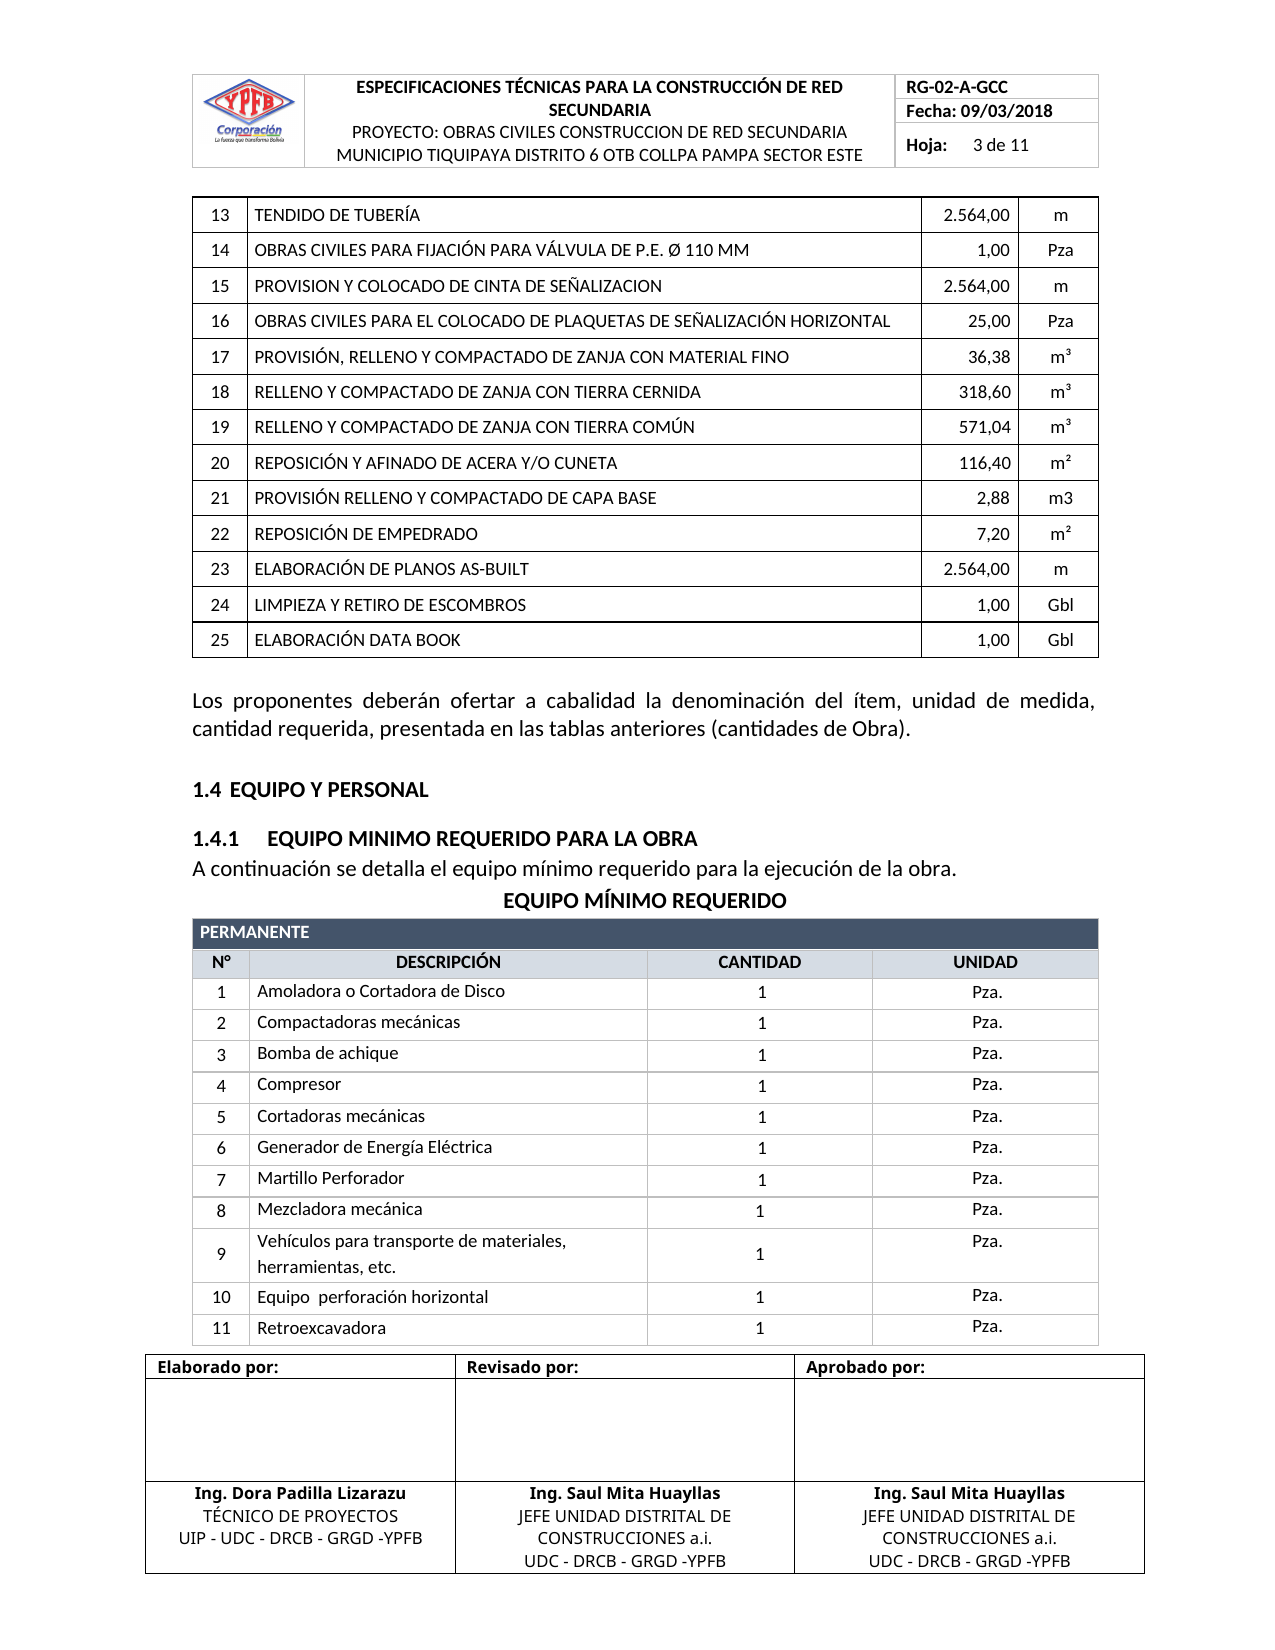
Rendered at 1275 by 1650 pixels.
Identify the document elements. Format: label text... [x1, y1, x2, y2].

table_cell 1 [648, 1104, 872, 1134]
text EQUIPO MÍNIMO REQUERIDO [192, 886, 1098, 914]
table_cell 25 [193, 623, 247, 657]
table_cell 11 [193, 1315, 249, 1345]
table_cell m [1019, 268, 1098, 303]
table_cell 116,40 [922, 445, 1018, 480]
table_cell Equipo perforación horizontal [250, 1283, 647, 1313]
table_cell Pza. [873, 1315, 1098, 1345]
table_cell 2.564,00 [922, 268, 1018, 303]
table_cell Pza. [873, 1104, 1098, 1134]
table_cell Gbl [1019, 587, 1098, 621]
table_cell REPOSICIÓN Y AFINADO DE ACERA Y/O CUNETA [248, 445, 921, 480]
table_cell 20 [193, 445, 247, 480]
table_cell 7,20 [922, 516, 1018, 551]
table_cell Bomba de achique [250, 1041, 647, 1071]
table_cell Pza. [873, 979, 1098, 1009]
table_cell ELABORACIÓN DE PLANOS AS-BUILT [248, 552, 921, 586]
table_cell Pza. [873, 1229, 1098, 1282]
table_cell Mezcladora mecánica [250, 1198, 647, 1228]
table_cell 13 [193, 198, 247, 232]
table_cell 5 [193, 1104, 249, 1134]
table_cell OBRAS CIVILES PARA FIJACIÓN PARA VÁLVULA DE P.E. Ø 110 MM [248, 233, 921, 267]
table_cell 1 [648, 979, 872, 1009]
table_cell 16 [193, 304, 247, 338]
table_cell Pza [1019, 233, 1098, 267]
table_cell 1,00 [922, 233, 1018, 267]
table_cell Amoladora o Cortadora de Disco [250, 979, 647, 1009]
table_cell Pza [1019, 304, 1098, 338]
table_cell 1 [193, 979, 249, 1009]
text Los proponentes deberán ofertar a cabalidad la denominación del ítem, unidad de medida, cantidad requerida, presentada en las tablas anteriores (cantidades de Obra). [192, 687, 1098, 743]
table_cell Gbl [1019, 623, 1098, 657]
table_cell 1,00 [922, 623, 1018, 657]
table_cell 14 [193, 233, 247, 267]
table_cell 1 [648, 1135, 872, 1165]
table_cell m² [1019, 516, 1098, 551]
table_cell REPOSICIÓN DE EMPEDRADO [248, 516, 921, 551]
table_cell RELLENO Y COMPACTADO DE ZANJA CON TIERRA COMÚN [248, 410, 921, 444]
table_cell 1 [648, 1198, 872, 1228]
table_cell 8 [193, 1198, 249, 1228]
table_cell N° [193, 951, 249, 978]
table_cell PROVISION Y COLOCADO DE CINTA DE SEÑALIZACION [248, 268, 921, 303]
picture [198, 76, 299, 144]
table_cell 1 [648, 1283, 872, 1313]
table_cell 1 [648, 1315, 872, 1345]
table_cell m³ [1019, 410, 1098, 444]
table_cell 24 [193, 587, 247, 621]
table_cell m² [1019, 445, 1098, 480]
table_cell Compresor [250, 1073, 647, 1103]
table_cell 1 [648, 1073, 872, 1103]
table_cell 2.564,00 [922, 552, 1018, 586]
table_cell Pza. [873, 1041, 1098, 1071]
table_cell Pza. [873, 1073, 1098, 1103]
table_cell Pza. [873, 1166, 1098, 1196]
table_cell 571,04 [922, 410, 1018, 444]
table_cell 1,00 [922, 587, 1018, 621]
table_cell 1 [648, 1229, 872, 1282]
table_cell Martillo Perforador [250, 1166, 647, 1196]
table_cell m [1019, 198, 1098, 232]
table_header PERMANENTE [193, 919, 1098, 949]
table_cell m3 [1019, 481, 1098, 515]
table_cell 25,00 [922, 304, 1018, 338]
table_cell 36,38 [922, 339, 1018, 373]
table_cell PROVISIÓN RELLENO Y COMPACTADO DE CAPA BASE [248, 481, 921, 515]
table_cell CANTIDAD [648, 951, 872, 978]
table_cell OBRAS CIVILES PARA EL COLOCADO DE PLAQUETAS DE SEÑALIZACIÓN HORIZONTAL [248, 304, 921, 338]
table_cell UNIDAD [873, 951, 1098, 978]
table_cell 22 [193, 516, 247, 551]
table_cell 17 [193, 339, 247, 373]
table_cell RELLENO Y COMPACTADO DE ZANJA CON TIERRA CERNIDA [248, 375, 921, 409]
table_cell 2.564,00 [922, 198, 1018, 232]
table_cell Pza. [873, 1135, 1098, 1165]
table_cell Compactadoras mecánicas [250, 1010, 647, 1040]
table_cell 1 [648, 1041, 872, 1071]
table_cell 3 [193, 1041, 249, 1071]
table_cell Cortadoras mecánicas [250, 1104, 647, 1134]
subtitle EQUIPO MINIMO REQUERIDO PARA LA OBRA [192, 824, 1098, 852]
table_cell 18 [193, 375, 247, 409]
table_cell 2 [193, 1010, 249, 1040]
table_cell Pza. [873, 1010, 1098, 1040]
table_cell 9 [193, 1229, 249, 1282]
table_cell Pza. [873, 1283, 1098, 1313]
table_cell 4 [193, 1073, 249, 1103]
subtitle EQUIPO Y PERSONAL [192, 775, 1098, 803]
table_cell Retroexcavadora [250, 1315, 647, 1345]
text A continuación se detalla el equipo mínimo requerido para la ejecución de la obra. [192, 854, 1098, 882]
table_cell 7 [193, 1166, 249, 1196]
table_cell TENDIDO DE TUBERÍA [248, 198, 921, 232]
table_cell ELABORACIÓN DATA BOOK [248, 623, 921, 657]
table_cell m [1019, 552, 1098, 586]
table_cell 23 [193, 552, 247, 586]
table_cell 19 [193, 410, 247, 444]
table_cell 1 [648, 1010, 872, 1040]
table_cell 1 [648, 1166, 872, 1196]
table_cell m³ [1019, 339, 1098, 373]
table_cell Generador de Energía Eléctrica [250, 1135, 647, 1165]
table_cell 318,60 [922, 375, 1018, 409]
table_cell 6 [193, 1135, 249, 1165]
table_cell LIMPIEZA Y RETIRO DE ESCOMBROS [248, 587, 921, 621]
table_cell Vehículos para transporte de materiales, herramientas, etc. [250, 1229, 647, 1282]
table_cell 2,88 [922, 481, 1018, 515]
table_cell 10 [193, 1283, 249, 1313]
table_cell DESCRIPCIÓN [250, 951, 647, 978]
table_cell 15 [193, 268, 247, 303]
table_cell PROVISIÓN, RELLENO Y COMPACTADO DE ZANJA CON MATERIAL FINO [248, 339, 921, 373]
table_cell Pza. [873, 1198, 1098, 1228]
table_cell m³ [1019, 375, 1098, 409]
table_cell 21 [193, 481, 247, 515]
